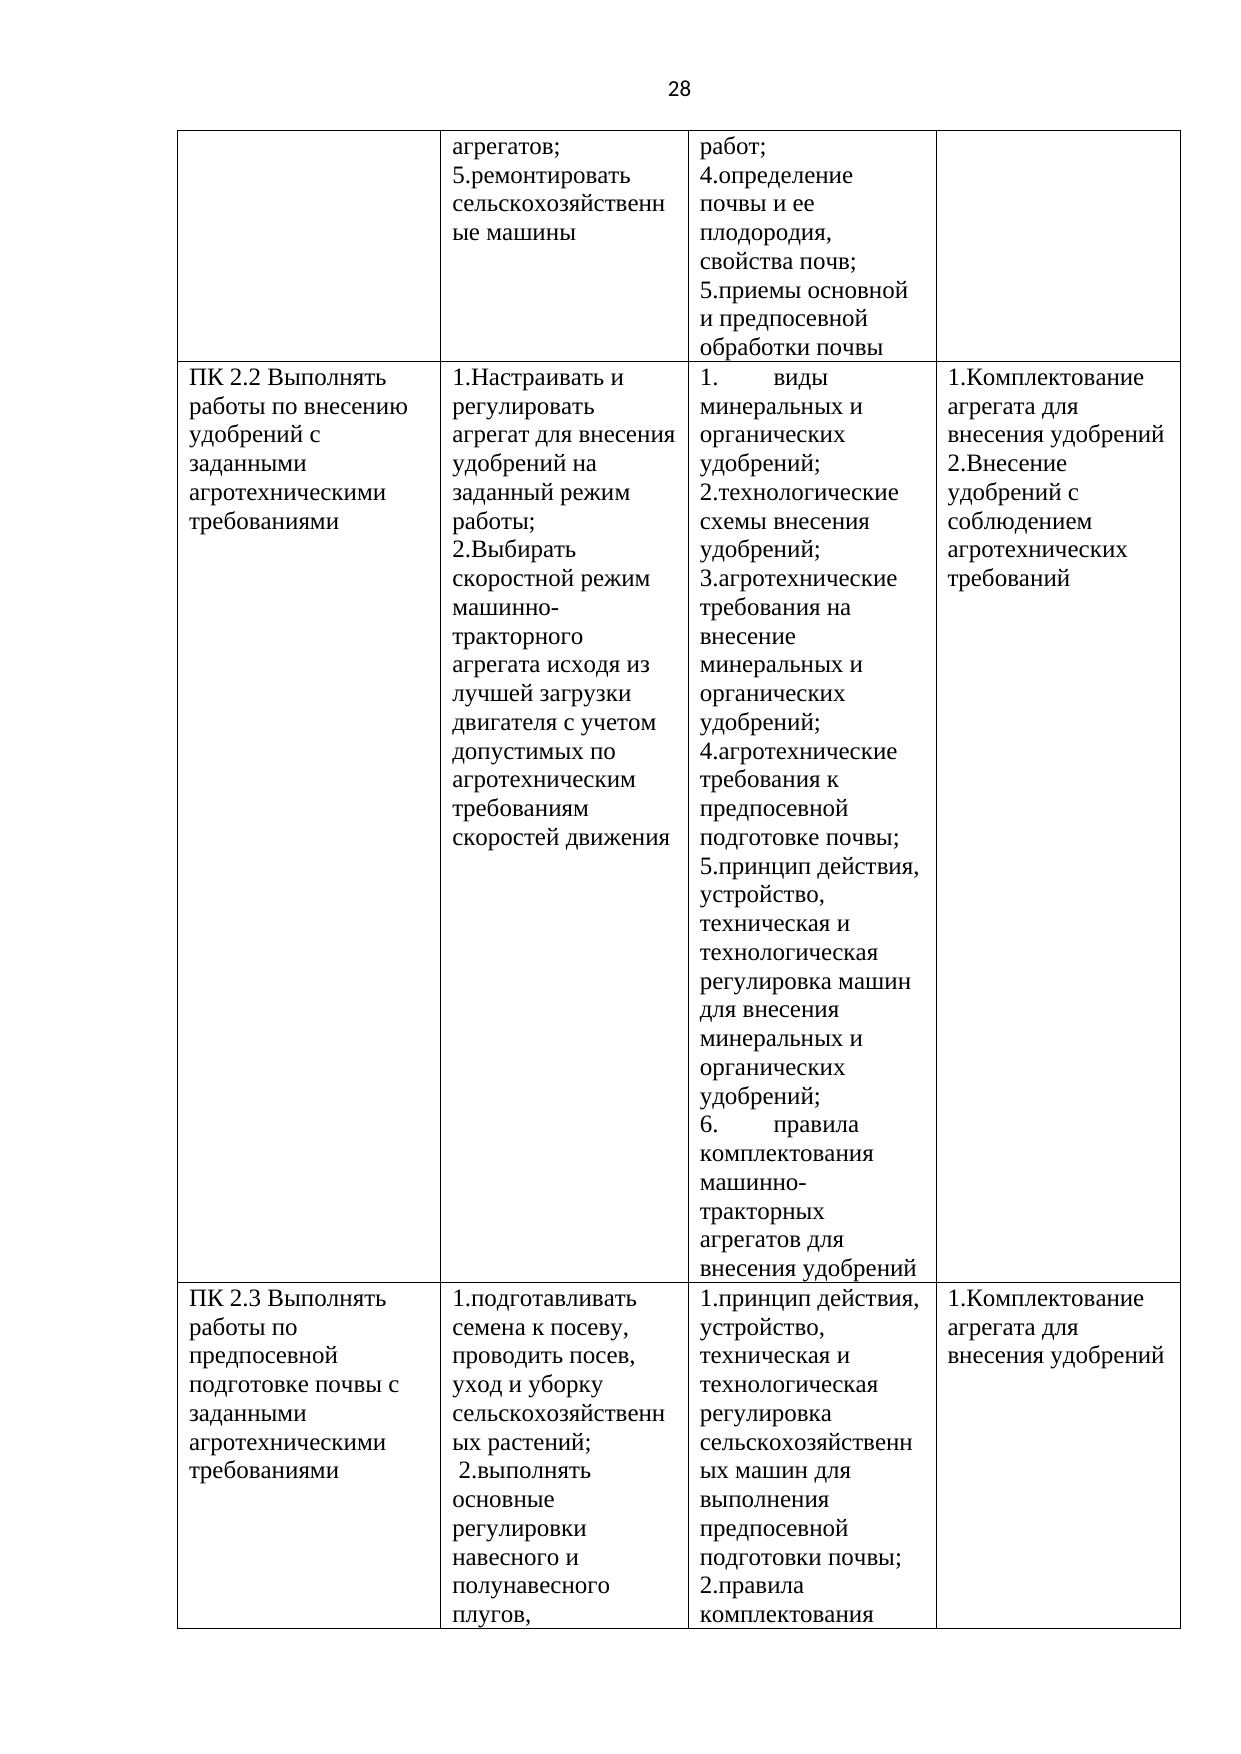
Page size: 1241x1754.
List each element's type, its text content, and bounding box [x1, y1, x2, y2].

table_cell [178, 131, 440, 361]
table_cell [937, 131, 1180, 361]
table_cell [689, 131, 936, 361]
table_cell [937, 1283, 1180, 1628]
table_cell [689, 1283, 936, 1628]
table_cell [178, 1283, 440, 1628]
table_cell 1.Комплектование агрегата для внесения удобрений 2.Внесение удобрений с соблюдением агротехнических требований [937, 362, 1180, 1282]
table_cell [441, 131, 688, 361]
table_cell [441, 1283, 688, 1628]
table_cell 1.Настраивать и регулировать агрегат для внесения удобрений на заданный режим работы; 2.Выбирать скоростной режим машинно-тракторного агрегата исходя из лучшей загрузки двигателя с учетом допустимых по агротехническим требованиям скоростей движения [441, 362, 688, 1282]
table_cell ПК 2.2 Выполнять работы по внесению удобрений с заданными агротехническими требованиями [178, 362, 440, 1282]
table_cell 1. виды минеральных и органических удобрений; 2.технологические схемы внесения удобрений; 3.агротехнические требования на внесение минеральных и органических удобрений; 4.агротехнические требования к предпосевной подготовке почвы; 5.принцип действия, устройство, техническая и технологическая регулировка машин для внесения минеральных и органических удобрений; 6. правила комплектования машинно-тракторных агрегатов для внесения удобрений [689, 362, 936, 1282]
